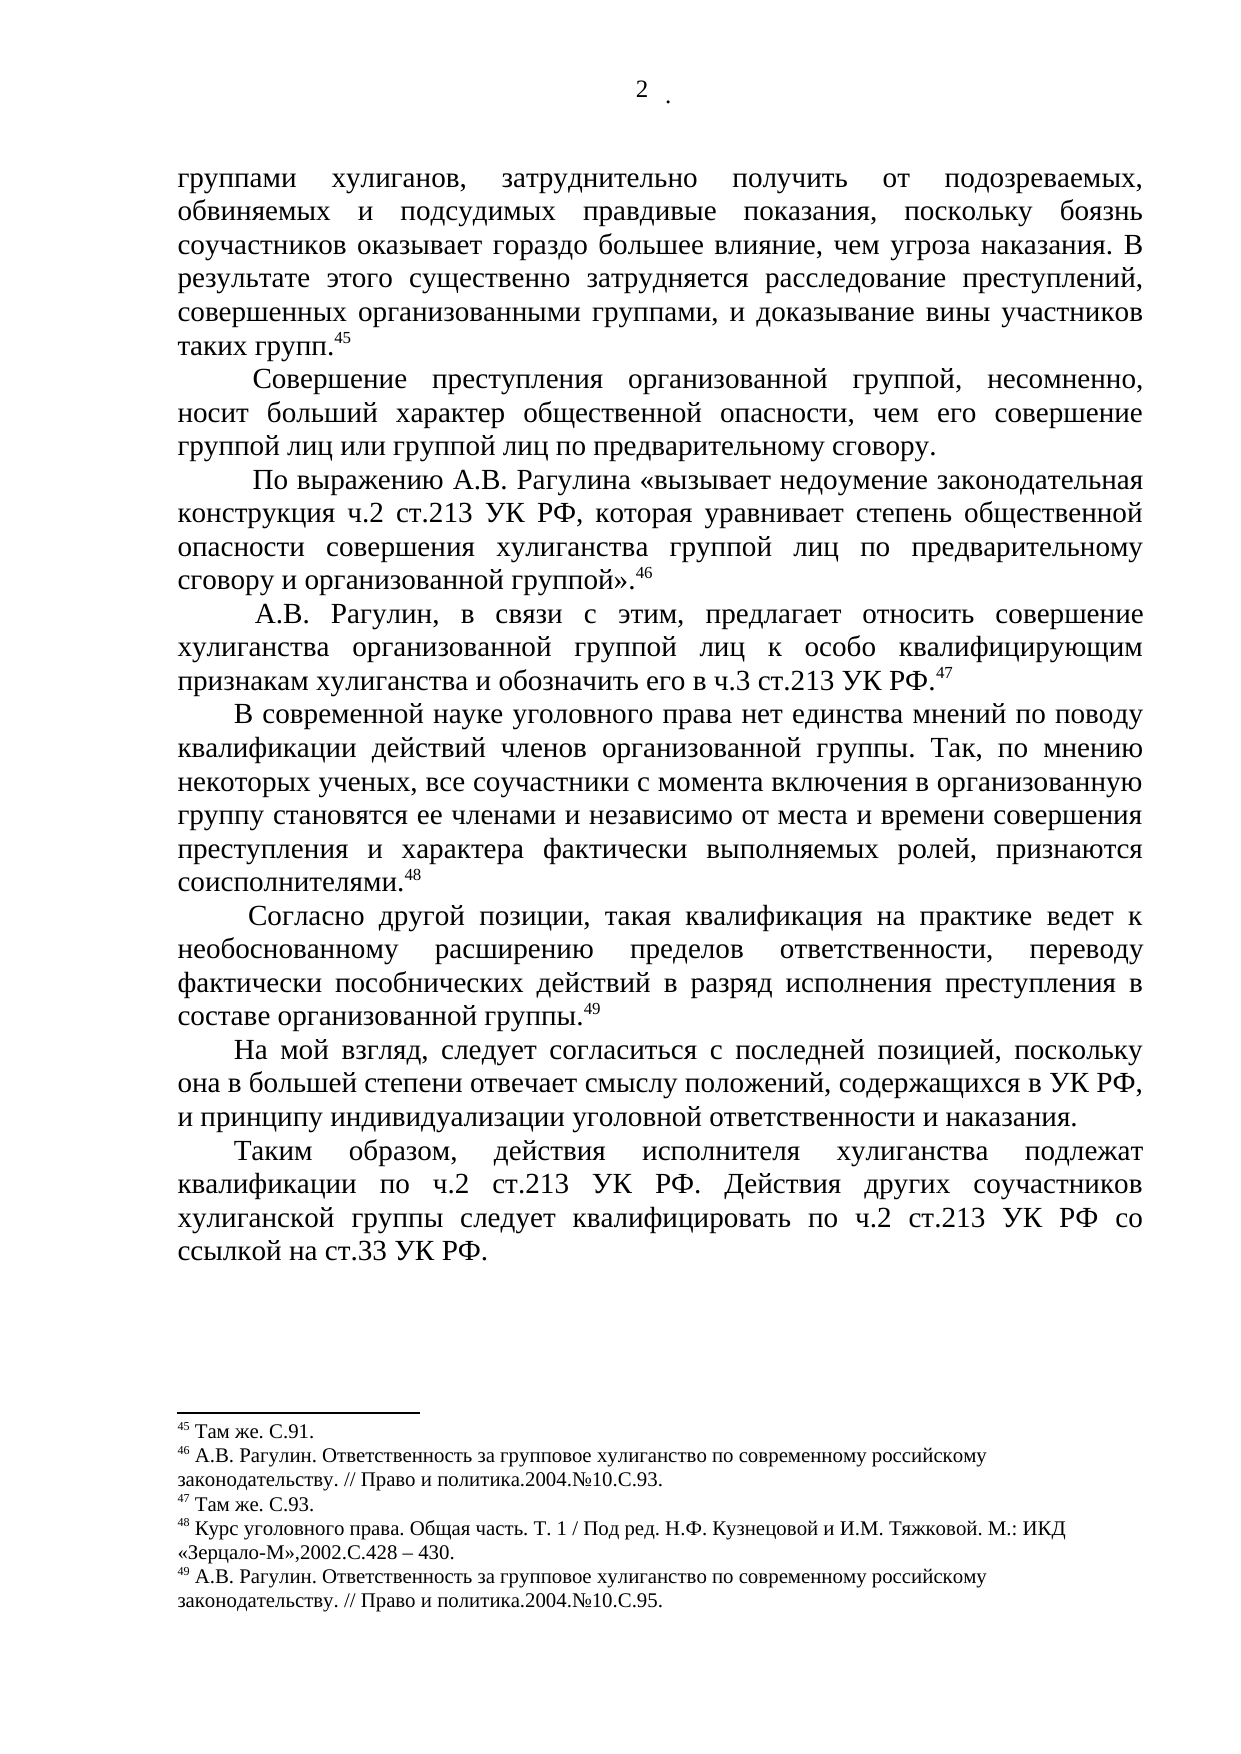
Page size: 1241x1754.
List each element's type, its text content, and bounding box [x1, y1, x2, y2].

text Совершение преступления организованной группой, несомненно, носит больший характер общественной опасности, чем его совершение группой лиц или группой лиц по предварительному сговору. [177, 361, 1144, 462]
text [177, 160, 1144, 361]
text Таким образом, действия исполнителя хулиганства подлежат квалификации по ч.2 ст.213 УК РФ. Действия других соучастников хулиганской группы следует квалифицировать по ч.2 ст.213 УК РФ со ссылкой на ст.33 УК РФ. [177, 1133, 1144, 1267]
text На мой взгляд, следует согласиться с последней позицией, поскольку она в большей степени отвечает смыслу положений, содержащихся в УК РФ, и принципу индивидуализации уголовной ответственности и наказания. [177, 1032, 1144, 1133]
text В современной науке уголовного права нет единства мнений по поводу квалификации действий членов организованной группы. Так, по мнению некоторых ученых, все соучастники с момента включения в организованную группу становятся ее членами и независимо от места и времени совершения преступления и характера фактически выполняемых ролей, признаются соисполнителями. [177, 697, 1144, 898]
text А.В. Рагулин, в связи с этим, предлагает относить совершение хулиганства организованной группой лиц к особо квалифицирующим признакам хулиганства и обозначить его в ч.3 ст.213 УК РФ. [177, 596, 1144, 697]
text По выражению А.В. Рагулина «вызывает недоумение законодательная конструкция ч.2 ст.213 УК РФ, которая уравнивает степень общественной опасности совершения хулиганства группой лиц по предварительному сговору и организованной группой». [177, 462, 1144, 596]
text Согласно другой позиции, такая квалификация на практике ведет к необоснованному расширению пределов ответственности, переводу фактически пособнических действий в разряд исполнения преступления в составе организованной группы. [177, 898, 1144, 1032]
